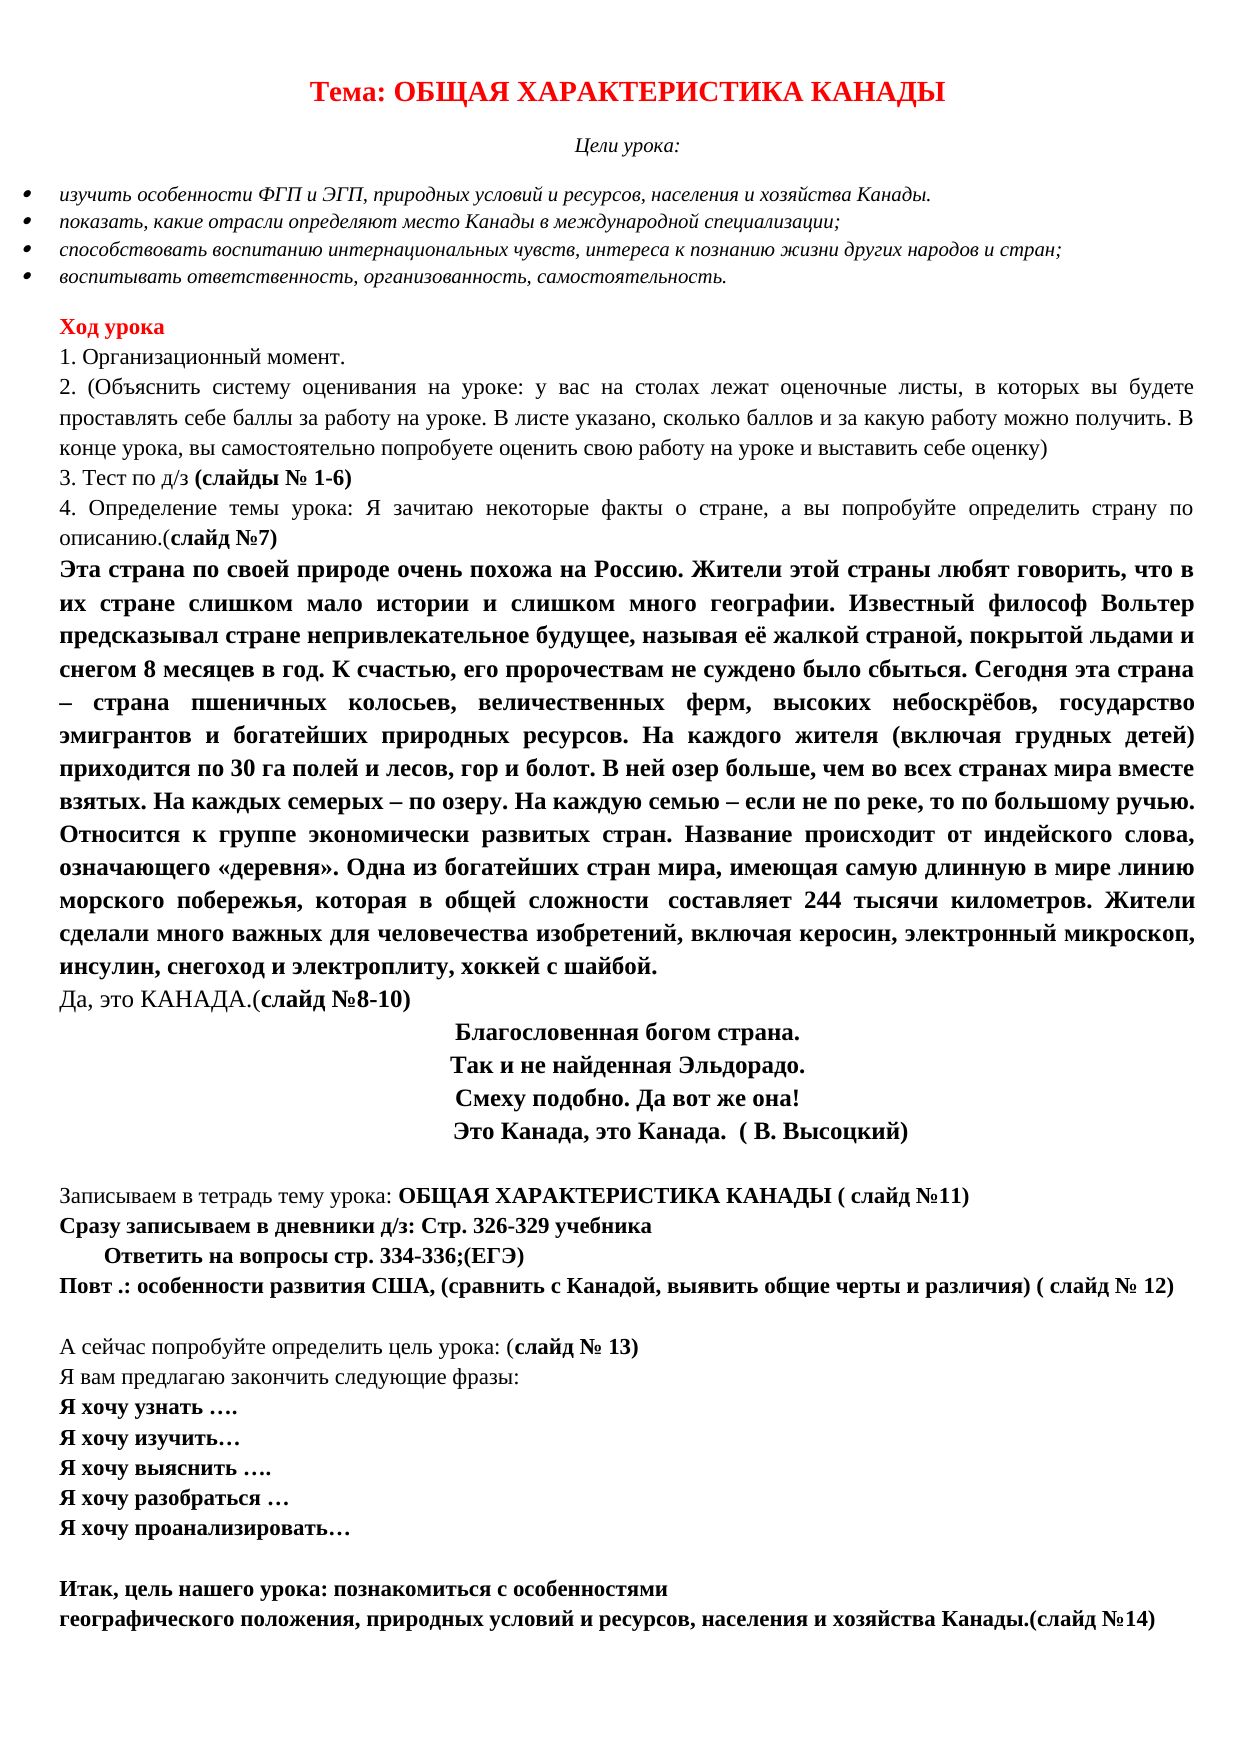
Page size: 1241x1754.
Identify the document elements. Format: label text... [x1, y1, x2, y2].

text Эта страна по своей природе очень похожа на Россию. Жители этой страны любят говорить, что в их стране слишком мало истории и слишком много географии. Известный философ Вольтер предсказывал стране непривлекательное будущее, называя её жалкой страной, покрытой льдами и снегом 8 месяцев в год. К счастью, его пророчествам не суждено было сбыться. Сегодня эта страна – страна пшеничных колосьев, величественных ферм, высоких небоскрёбов, государство эмигрантов и богатейших природных ресурсов. На каждого жителя (включая грудных детей) приходится по 30 га полей и лесов, гор и болот. В ней озер больше, чем во всех странах мира вместе взятых. На каждых семерых – по озеру. На каждую семью – если не по реке, то по большому ручью. Относится к группе экономически развитых стран. Название происходит от индейского слова, означающего «деревня». Одна из богатейших стран мира, имеющая самую длинную в мире линию морского побережья, которая в общей сложности составляет 244 тысячи километров. Жители сделали много важных для человечества изобретений, включая керосин, электронный микроскоп, инсулин, снегоход и электроплиту, хоккей с шайбой. [59, 554, 1196, 979]
text Записываем в тетрадь тему урока: ОБЩАЯ ХАРАКТЕРИСТИКА КАНАДЫ ( слайд №11) [59, 1182, 1196, 1208]
text Сразу записываем в дневники д/з: Стр. 326-329 учебника [59, 1212, 1196, 1238]
text Я хочу изучить… [59, 1424, 1196, 1450]
text Повт .: особенности развития США, (сравнить с Канадой, выявить общие черты и различия) ( слайд № 12) [59, 1273, 1196, 1299]
text  Ответить на вопросы стр. 334-336;(ЕГЭ) [59, 1242, 1196, 1269]
text Я хочу узнать …. [59, 1393, 1196, 1420]
text А сейчас попробуйте определить цель урока: (слайд № 13) [59, 1333, 1196, 1359]
text 1. Организационный момент. [59, 343, 1196, 369]
list показать, какие отрасли определяют место Канады в международной специализации; [22, 209, 1196, 233]
text Смеху подобно. Да вот же она! [59, 1083, 1196, 1112]
list воспитывать ответственность, организованность, самостоятельность. [22, 264, 1196, 288]
text Это Канада, это Канада. ( В. Высоцкий) [59, 1116, 1196, 1145]
text Так и не найденная Эльдорадо. [59, 1050, 1196, 1079]
text Я хочу выяснить …. [59, 1454, 1196, 1480]
list изучить особенности ФГП и ЭГП, природных условий и ресурсов, населения и хозяйства Канады. [22, 182, 1196, 206]
text Я вам предлагаю закончить следующие фразы: [59, 1363, 1196, 1389]
text Итак, цель нашего урока: познакомиться с особенностями географического положения, природных условий и ресурсов, населения и хозяйства Канады.(слайд №14) [59, 1575, 1196, 1631]
text 2. (Объяснить систему оценивания на уроке: у вас на столах лежат оценочные листы, в которых вы будете проставлять себе баллы за работу на уроке. В листе указано, сколько баллов и за какую работу можно получить. В конце урока, вы самостоятельно попробуете оценить свою работу на уроке и выставить себе оценку) [59, 373, 1196, 460]
text Благословенная богом страна. [59, 1017, 1196, 1046]
text 3. Тест по д/з (слайды № 1-6) [59, 464, 1196, 490]
list способствовать воспитанию интернациональных чувств, интереса к познанию жизни других народов и стран; [22, 237, 1196, 261]
text Цели урока: [59, 133, 1196, 157]
text Я хочу разобраться … [59, 1484, 1196, 1510]
text Ход урока [59, 313, 1196, 339]
text 4. Определение темы урока: Я зачитаю некоторые факты о стране, а вы попробуйте определить страну по описанию.(слайд №7) [59, 494, 1196, 551]
text Я хочу проанализировать… [59, 1514, 1196, 1541]
text Да, это КАНАДА.(слайд №8-10) [59, 984, 1196, 1013]
text Тема: ОБЩАЯ ХАРАКТЕРИСТИКА КАНАДЫ [59, 74, 1196, 107]
